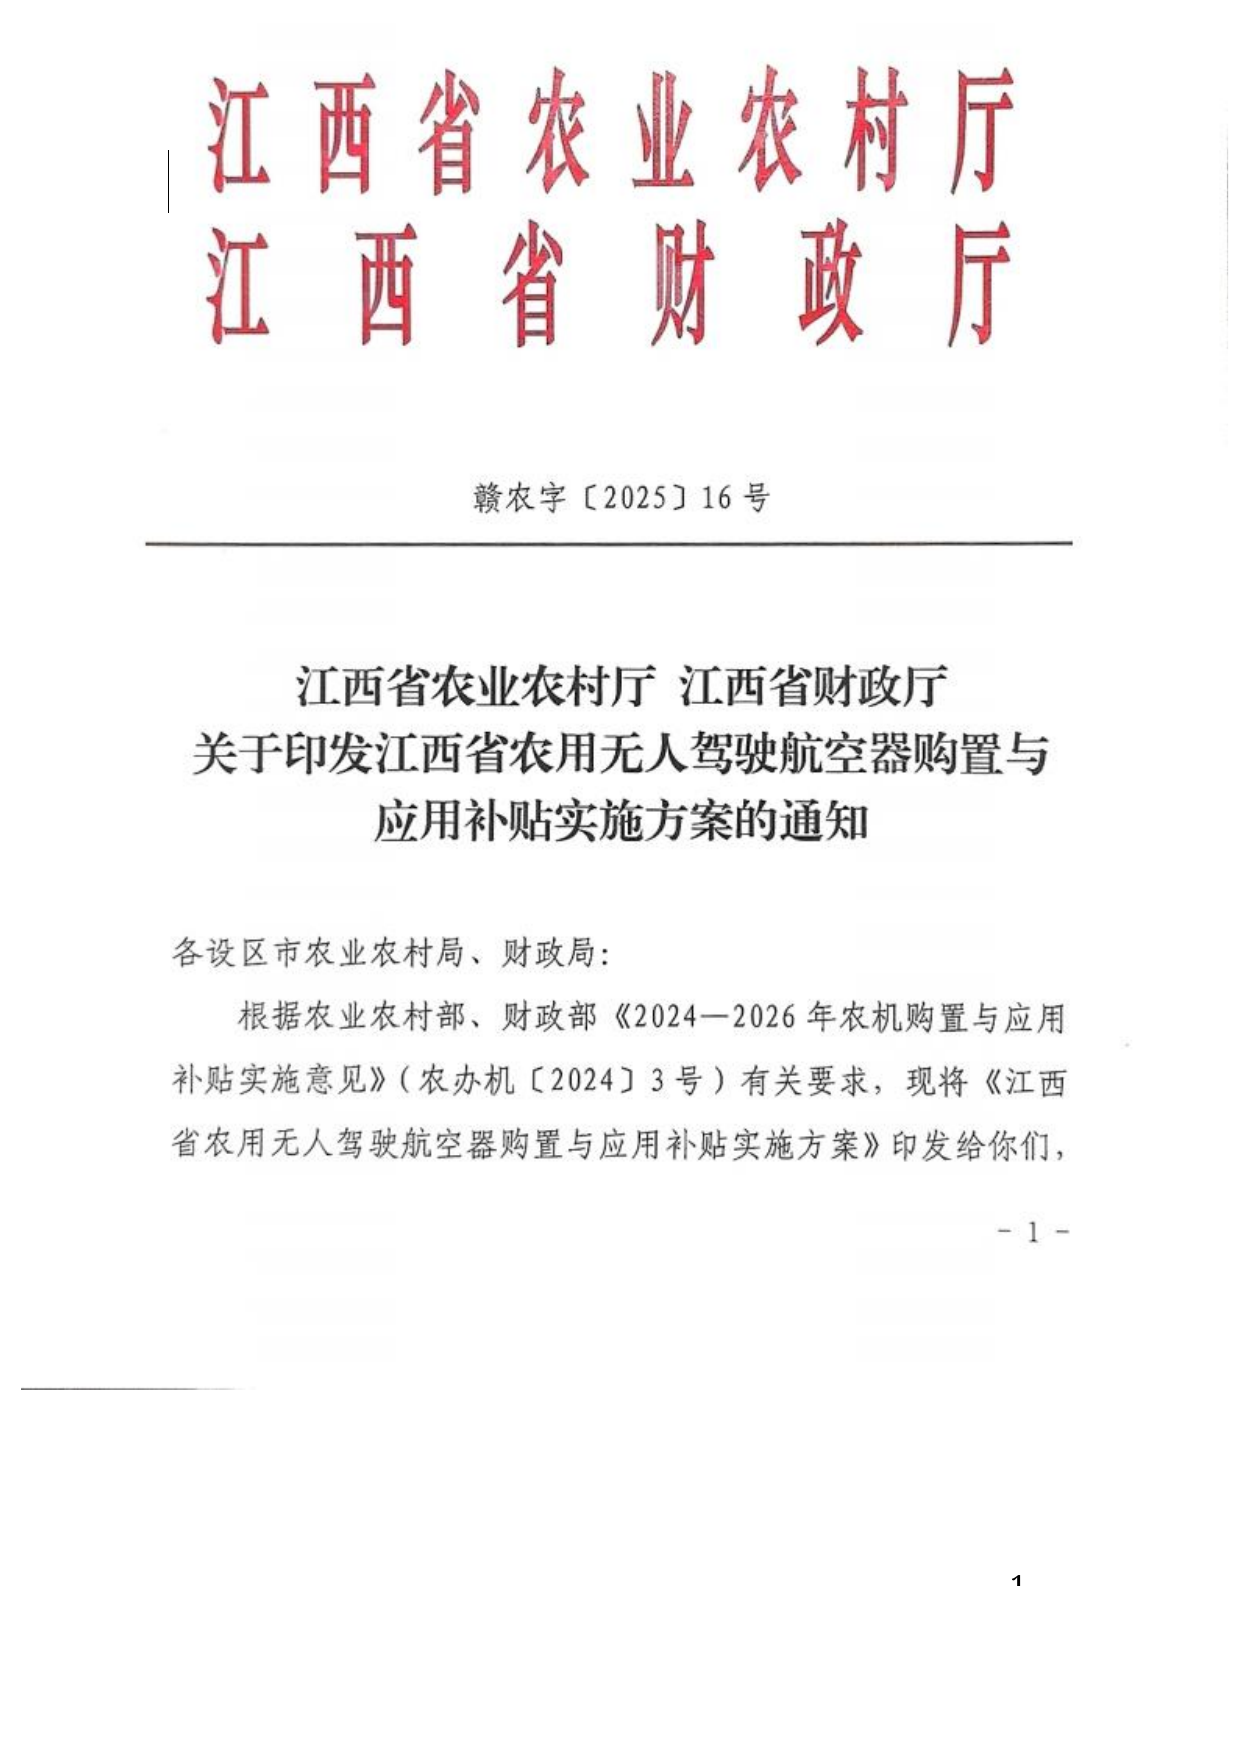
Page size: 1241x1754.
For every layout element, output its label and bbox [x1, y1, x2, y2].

picture [21, 6, 1229, 1390]
